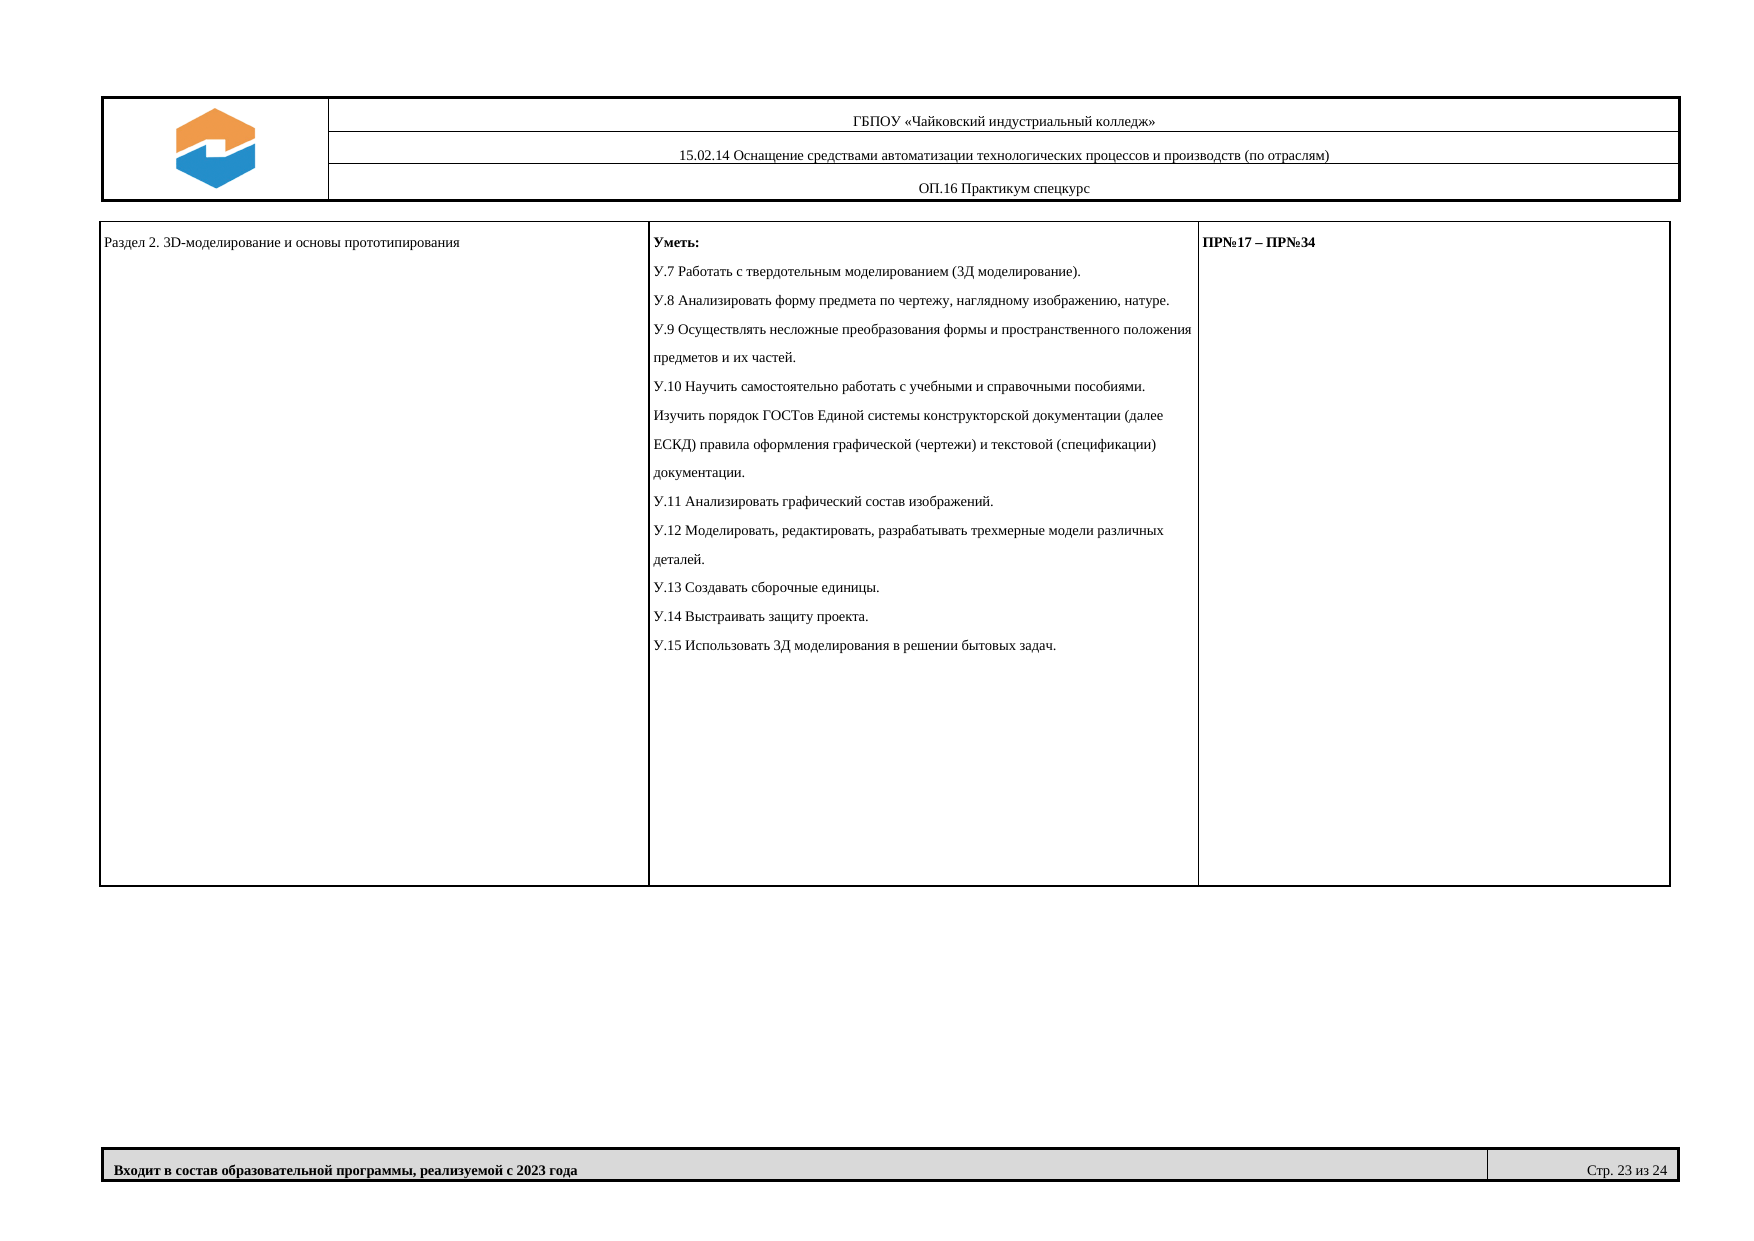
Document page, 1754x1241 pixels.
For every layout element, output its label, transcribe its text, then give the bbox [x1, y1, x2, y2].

picture [163, 102, 267, 195]
table_cell ПР№17 – ПР№34 [1199, 222, 1669, 885]
table_cell Уметь: У.7 Работать с твердотельным моделированием (3Д моделирование). У.8 Анализировать форму предмета по чертежу, наглядному изображению, натуре. У.9 Осуществлять несложные преобразования формы и пространственного положения предметов и их частей. У.10 Научить самостоятельно работать с учебными и справочными пособиями. Изучить порядок ГОСТов Единой системы конструкторской документации (далее ЕСКД) правила оформления графической (чертежи) и текстовой (спецификации) документации. У.11 Анализировать графический состав изображений. У.12 Моделировать, редактировать, разрабатывать трехмерные модели различных деталей. У.13 Создавать сборочные единицы. У.14 Выстраивать защиту проекта. У.15 Использовать 3Д моделирования в решении бытовых задач. [650, 222, 1198, 885]
table_cell Раздел 2. 3D-моделирование и основы прототипирования [101, 222, 648, 885]
